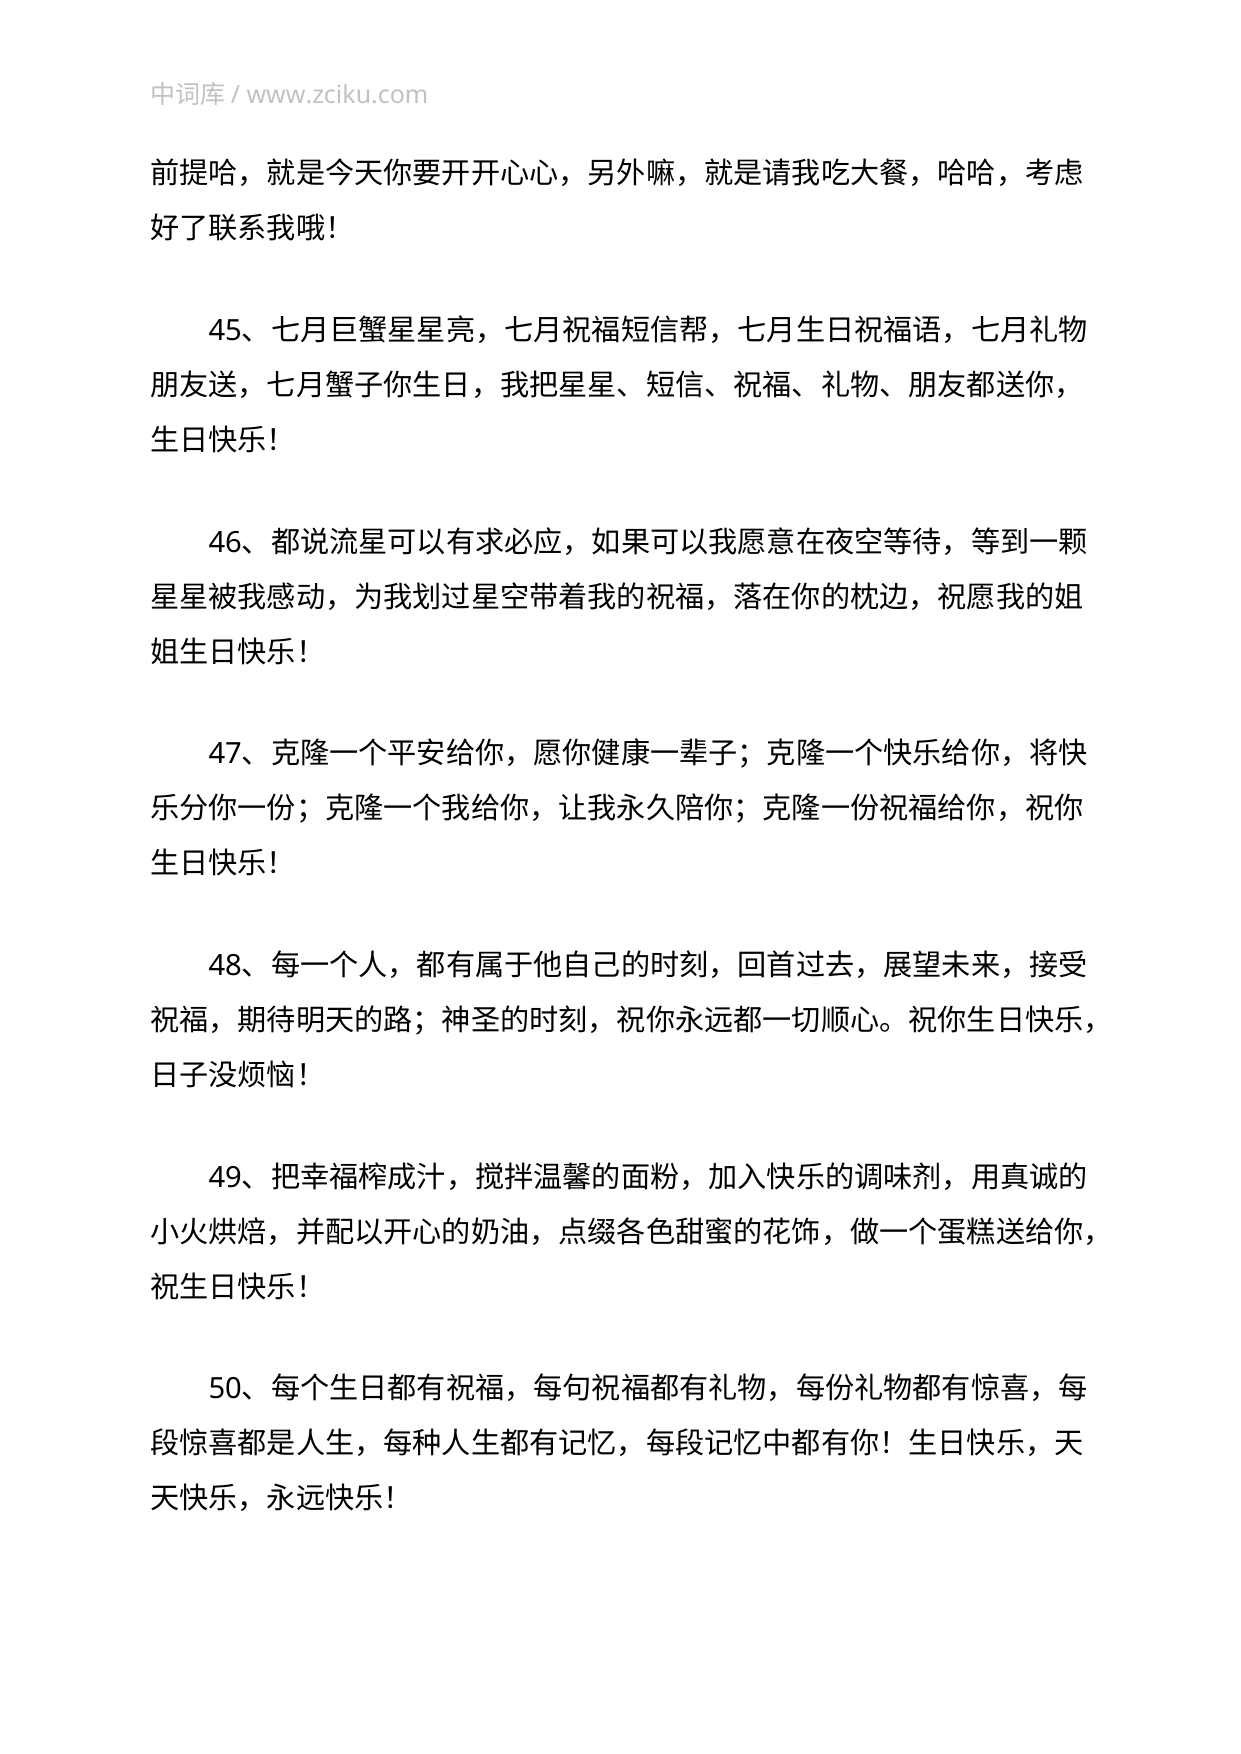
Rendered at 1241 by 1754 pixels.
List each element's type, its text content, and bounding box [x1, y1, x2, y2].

text 46、都说流星可以有求必应，如果可以我愿意在夜空等待，等到一颗星星被我感动，为我划过星空带着我的祝福，落在你的枕边，祝愿我的姐姐生日快乐！ [150, 518, 1090, 671]
text 47、克隆一个平安给你，愿你健康一辈子；克隆一个快乐给你，将快乐分你一份；克隆一个我给你，让我永久陪你；克隆一份祝福给你，祝你生日快乐！ [150, 730, 1090, 882]
text 45、七月巨蟹星星亮，七月祝福短信帮，七月生日祝福语，七月礼物朋友送，七月蟹子你生日，我把星星、短信、祝福、礼物、朋友都送你，生日快乐！ [150, 307, 1090, 459]
text 48、每一个人，都有属于他自己的时刻，回首过去，展望未来，接受祝福，期待明天的路；神圣的时刻，祝你永远都一切顺心。祝你生日快乐，日子没烦恼！ [150, 942, 1090, 1094]
text 49、把幸福榨成汁，搅拌温馨的面粉，加入快乐的调味剂，用真诚的小火烘焙，并配以开心的奶油，点缀各色甜蜜的花饰，做一个蛋糕送给你，祝生日快乐！ [150, 1153, 1090, 1306]
text 50、每个生日都有祝福，每句祝福都有礼物，每份礼物都有惊喜，每段惊喜都是人生，每种人生都有记忆，每段记忆中都有你！生日快乐，天天快乐，永远快乐！ [150, 1365, 1090, 1517]
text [150, 150, 1090, 247]
